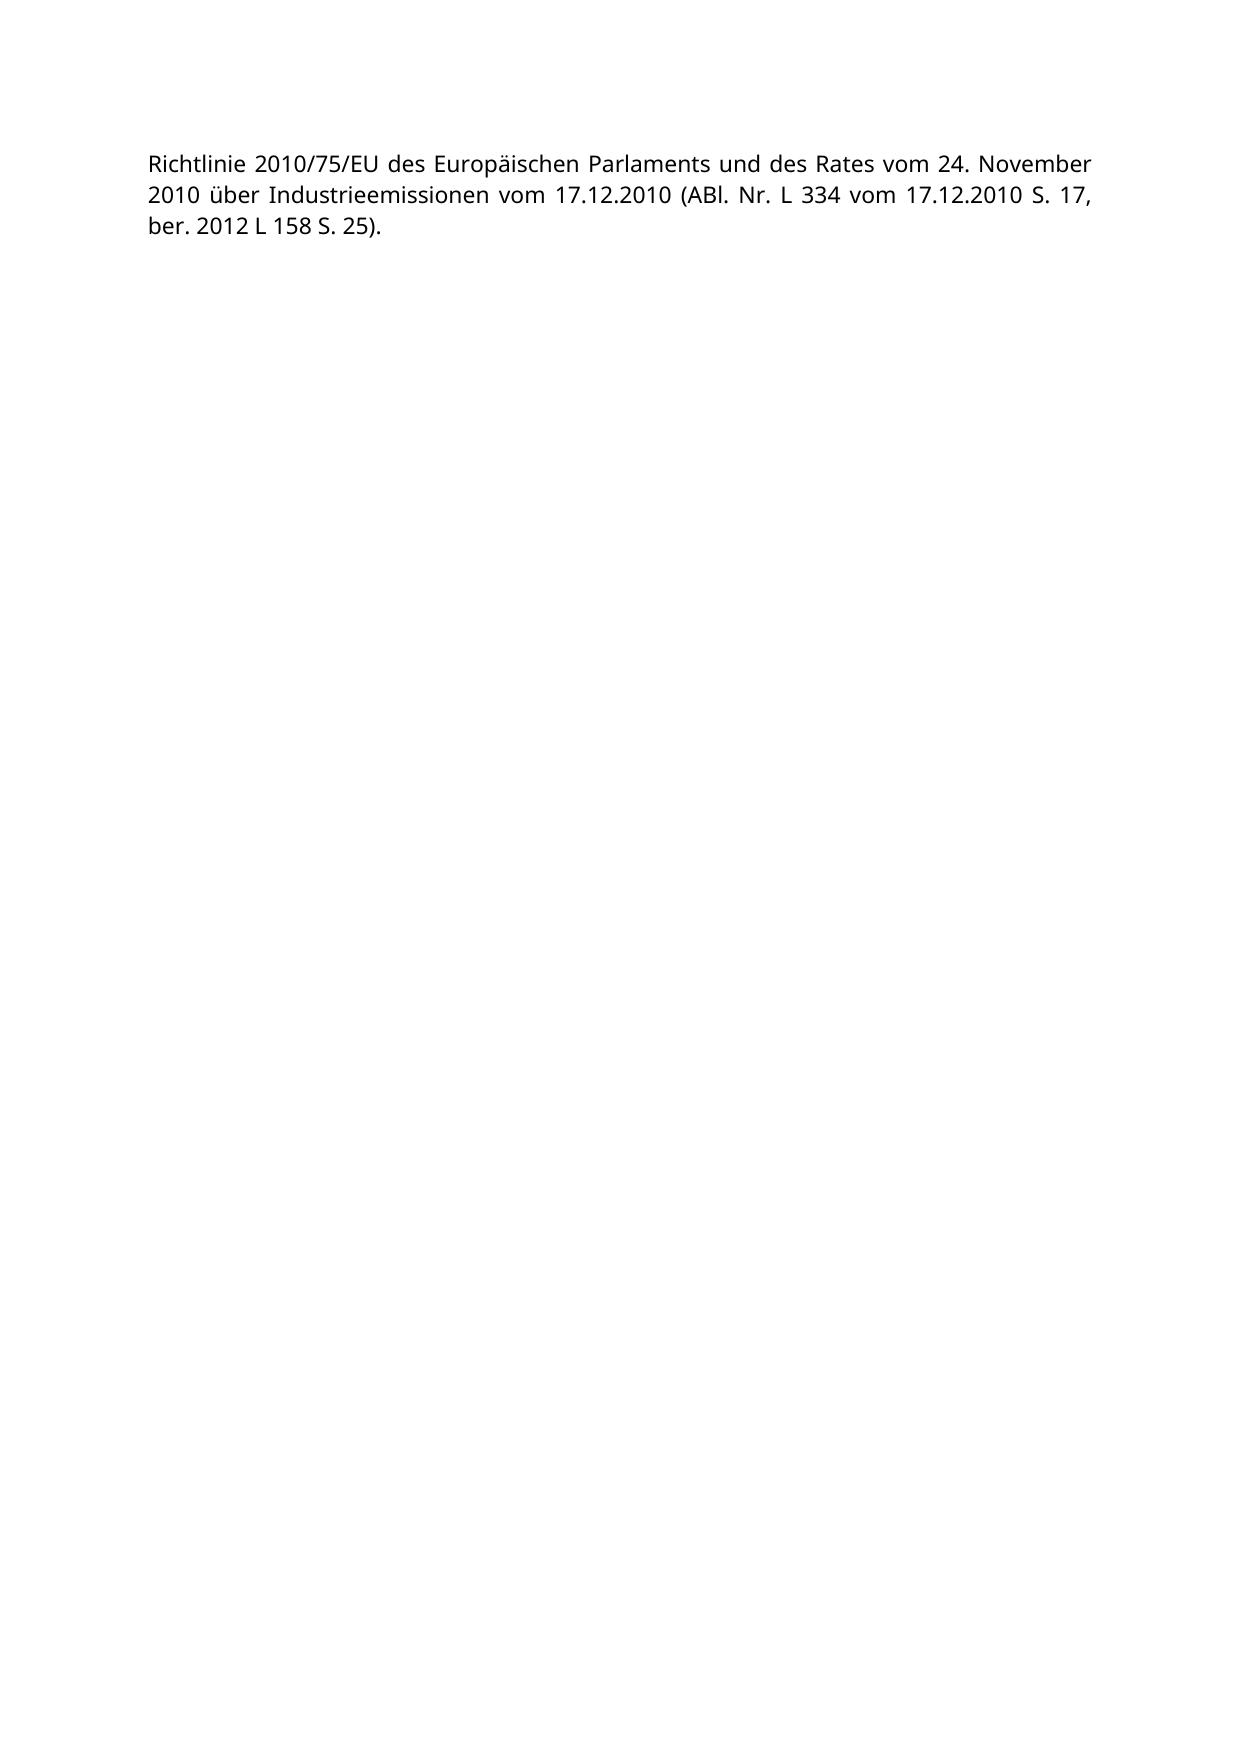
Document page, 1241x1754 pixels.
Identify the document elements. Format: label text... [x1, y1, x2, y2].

text Richtlinie 2010/75/EU des Europäischen Parlaments und des Rates vom 24. November 2010 über Industrieemissionen vom 17.12.2010 (ABl. Nr. L 334 vom 17.12.2010 S. 17, ber. 2012 L 158 S. 25). [148, 148, 1093, 241]
